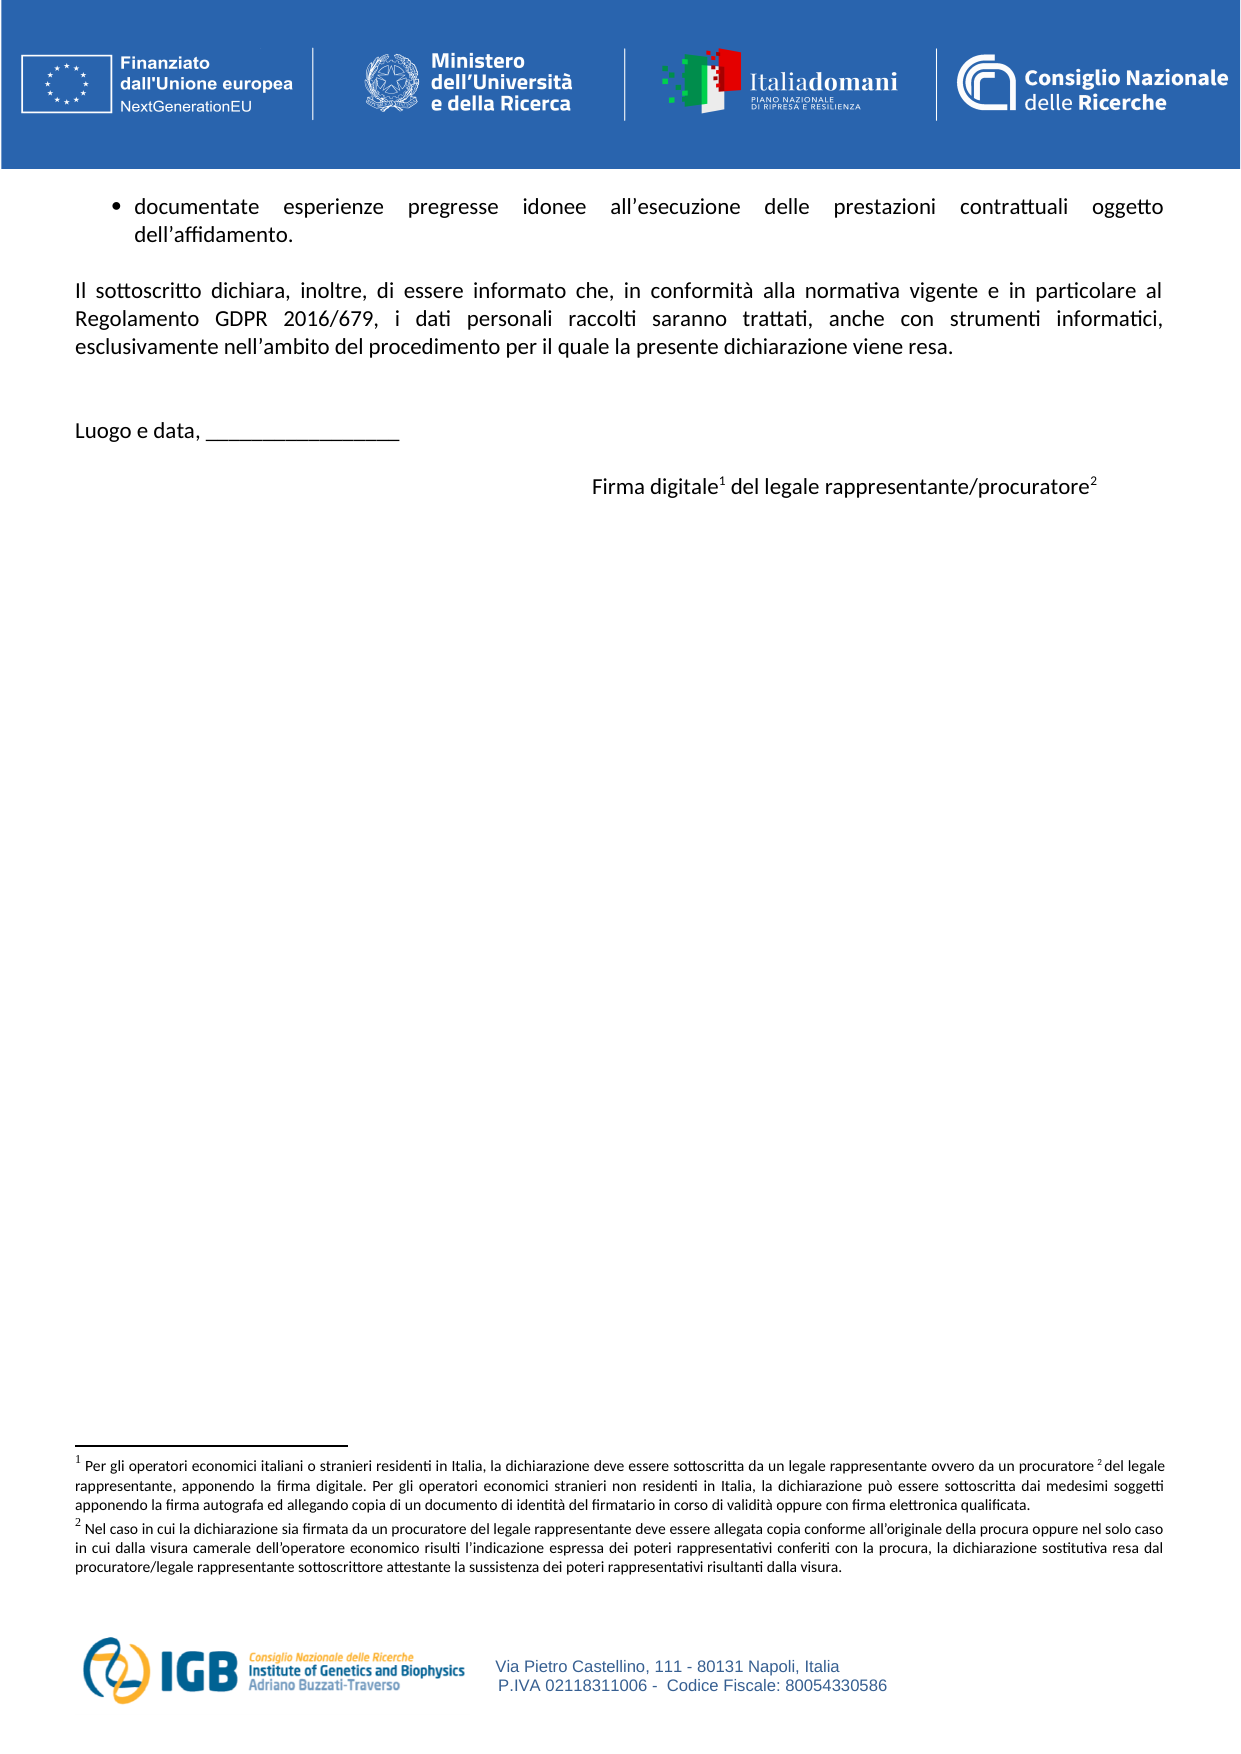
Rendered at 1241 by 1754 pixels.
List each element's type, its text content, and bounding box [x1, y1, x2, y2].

text Firma digitale del legale rappresentante/procuratore [592, 472, 1165, 500]
picture [1, 0, 1241, 169]
list documentate esperienze pregresse idonee all’esecuzione delle prestazioni contrattuali oggetto dell’affidamento. [112, 192, 1165, 248]
text Luogo e data, _________________ [75, 416, 1165, 444]
text Il sottoscritto dichiara, inoltre, di essere informato che, in conformità alla normativa vigente e in particolare al Regolamento GDPR 2016/679, i dati personali raccolti saranno trattati, anche con strumenti informatici, esclusivamente nell’ambito del procedimento per il quale la presente dichiarazione viene resa. [75, 276, 1165, 360]
picture [75, 1629, 471, 1715]
